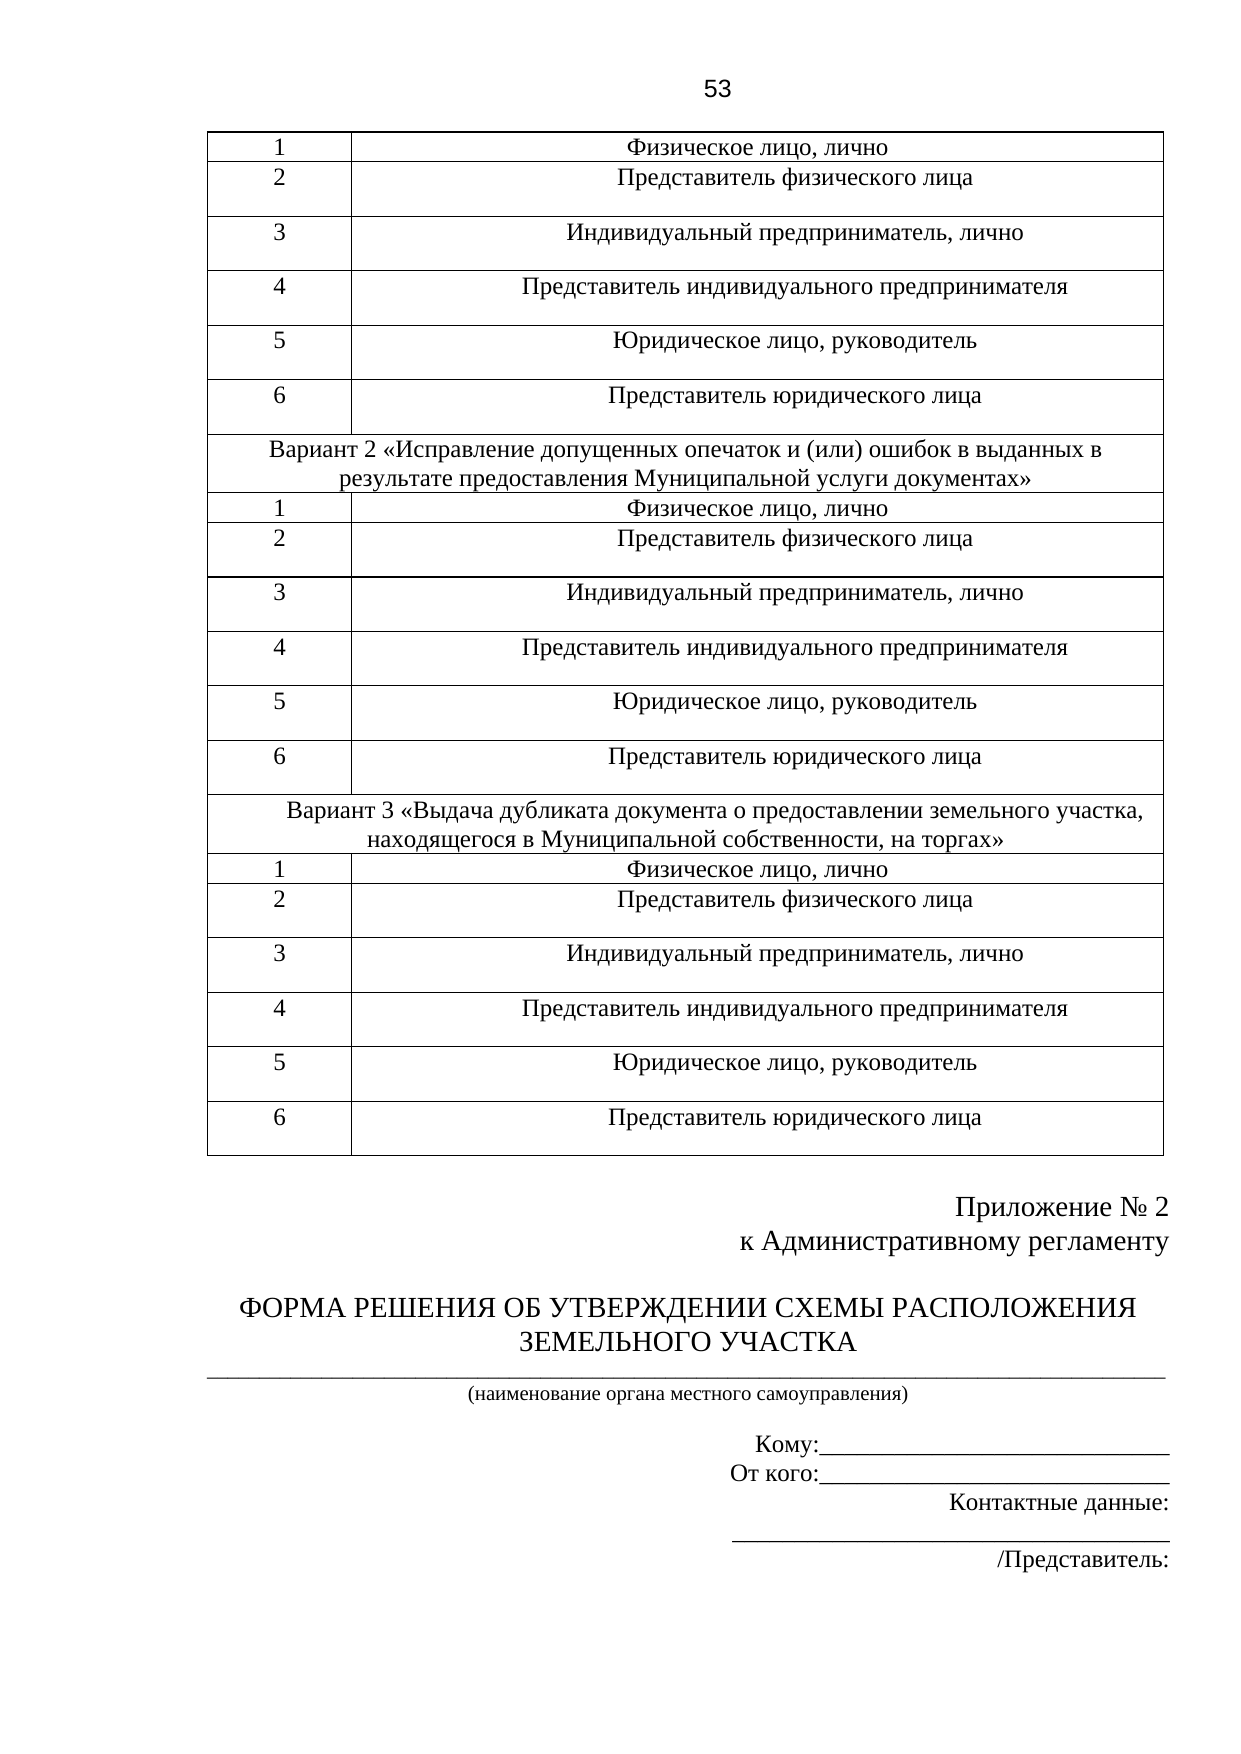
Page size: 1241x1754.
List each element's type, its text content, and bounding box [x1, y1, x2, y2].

text к Административному регламенту [207, 1223, 1169, 1257]
text ___________________________________ [207, 1516, 1169, 1544]
table_cell 1 [208, 133, 351, 161]
table_cell Юридическое лицо, руководитель [352, 1047, 1163, 1101]
text ФОРМА РЕШЕНИЯ ОБ УТВЕРЖДЕНИИ СХЕМЫ РАСПОЛОЖЕНИЯ [207, 1290, 1169, 1324]
text ____________________________________________________________________________________________ [207, 1357, 1169, 1381]
table_cell Юридическое лицо, руководитель [352, 326, 1163, 379]
table_cell Представитель физического лица [352, 884, 1163, 937]
table_cell 6 [208, 741, 351, 794]
table_cell 5 [208, 326, 351, 379]
table_cell 1 [208, 493, 351, 522]
table_cell Представитель индивидуального предпринимателя [352, 271, 1163, 324]
table_cell 5 [208, 686, 351, 740]
table_cell Представитель физического лица [352, 162, 1163, 216]
table_cell Представитель физического лица [352, 523, 1163, 576]
text (наименование органа местного самоуправления) [207, 1381, 1169, 1405]
text От кого:____________________________ [207, 1458, 1169, 1487]
text Кому:____________________________ [207, 1429, 1169, 1458]
table_cell Представитель индивидуального предпринимателя [352, 993, 1163, 1046]
table_cell 5 [208, 1047, 351, 1101]
table_cell Юридическое лицо, руководитель [352, 686, 1163, 740]
table_cell Представитель индивидуального предпринимателя [352, 632, 1163, 685]
table_cell Физическое лицо, лично [352, 133, 1163, 161]
table_cell 3 [208, 217, 351, 270]
table_cell Индивидуальный предприниматель, лично [352, 938, 1163, 992]
table_cell 3 [208, 578, 351, 631]
table_cell Представитель юридического лица [352, 1102, 1163, 1155]
table_cell 6 [208, 1102, 351, 1155]
table_cell Представитель юридического лица [352, 380, 1163, 433]
table_cell Физическое лицо, лично [352, 854, 1163, 883]
table_cell Индивидуальный предприниматель, лично [352, 217, 1163, 270]
text ЗЕМЕЛЬНОГО УЧАСТКА [207, 1324, 1169, 1357]
text /Представитель: [207, 1544, 1169, 1573]
table_cell 6 [208, 380, 351, 433]
table_cell 4 [208, 993, 351, 1046]
table_cell 4 [208, 271, 351, 324]
text Приложение № 2 [207, 1189, 1169, 1223]
table_cell 3 [208, 938, 351, 992]
table_cell 2 [208, 162, 351, 216]
table_cell Индивидуальный предприниматель, лично [352, 578, 1163, 631]
table_cell 2 [208, 884, 351, 937]
table_cell 2 [208, 523, 351, 576]
table_cell Физическое лицо, лично [352, 493, 1163, 522]
table_cell 1 [208, 854, 351, 883]
table_cell Представитель юридического лица [352, 741, 1163, 794]
table_cell Вариант 3 «Выдача дубликата документа о предоставлении земельного участка, находящегося в Муниципальной собственности, на торгах» [208, 795, 1163, 853]
table_cell Вариант 2 «Исправление допущенных опечаток и (или) ошибок в выданных в результате предоставления Муниципальной услуги документах» [208, 435, 1163, 492]
table_cell 4 [208, 632, 351, 685]
text Контактные данные: [207, 1487, 1169, 1516]
